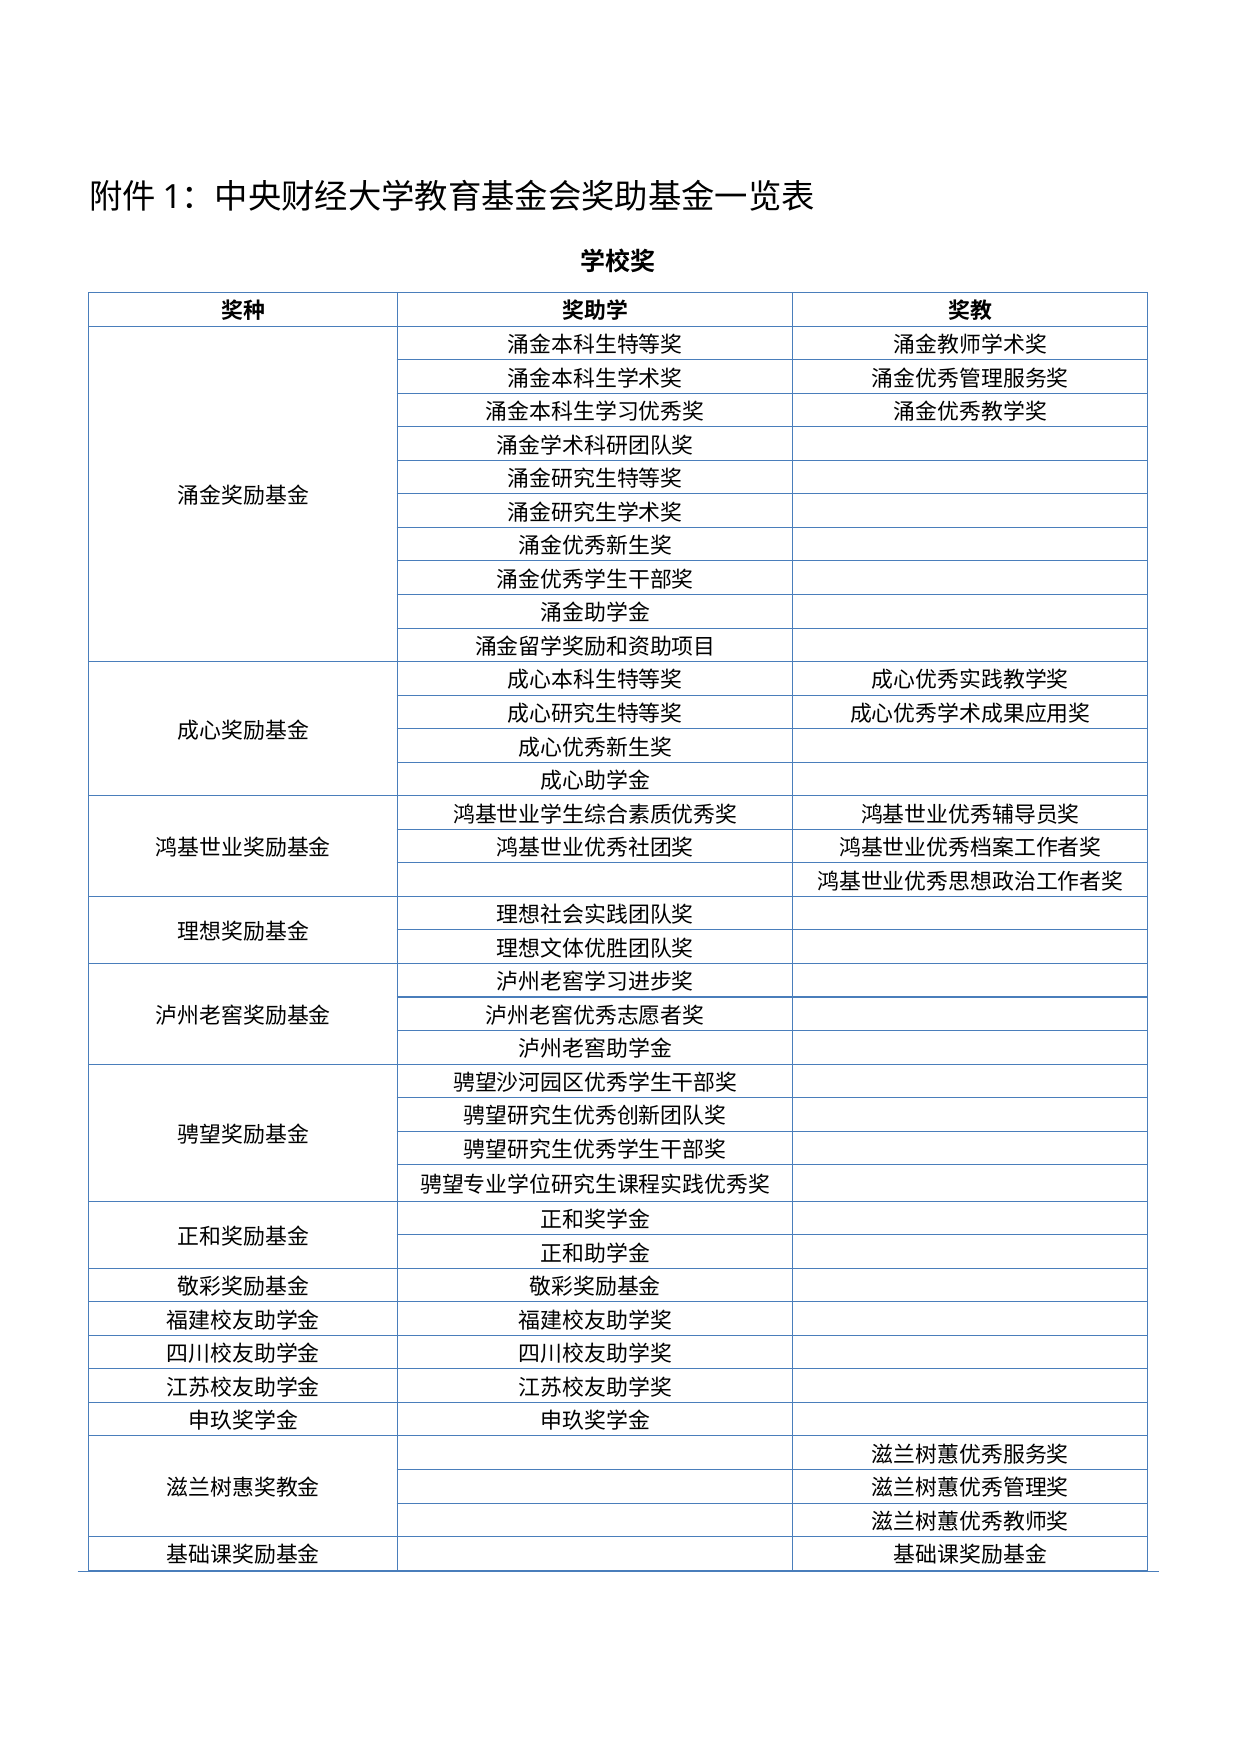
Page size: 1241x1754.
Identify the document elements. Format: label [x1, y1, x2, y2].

table_header [78, 162, 1158, 1571]
